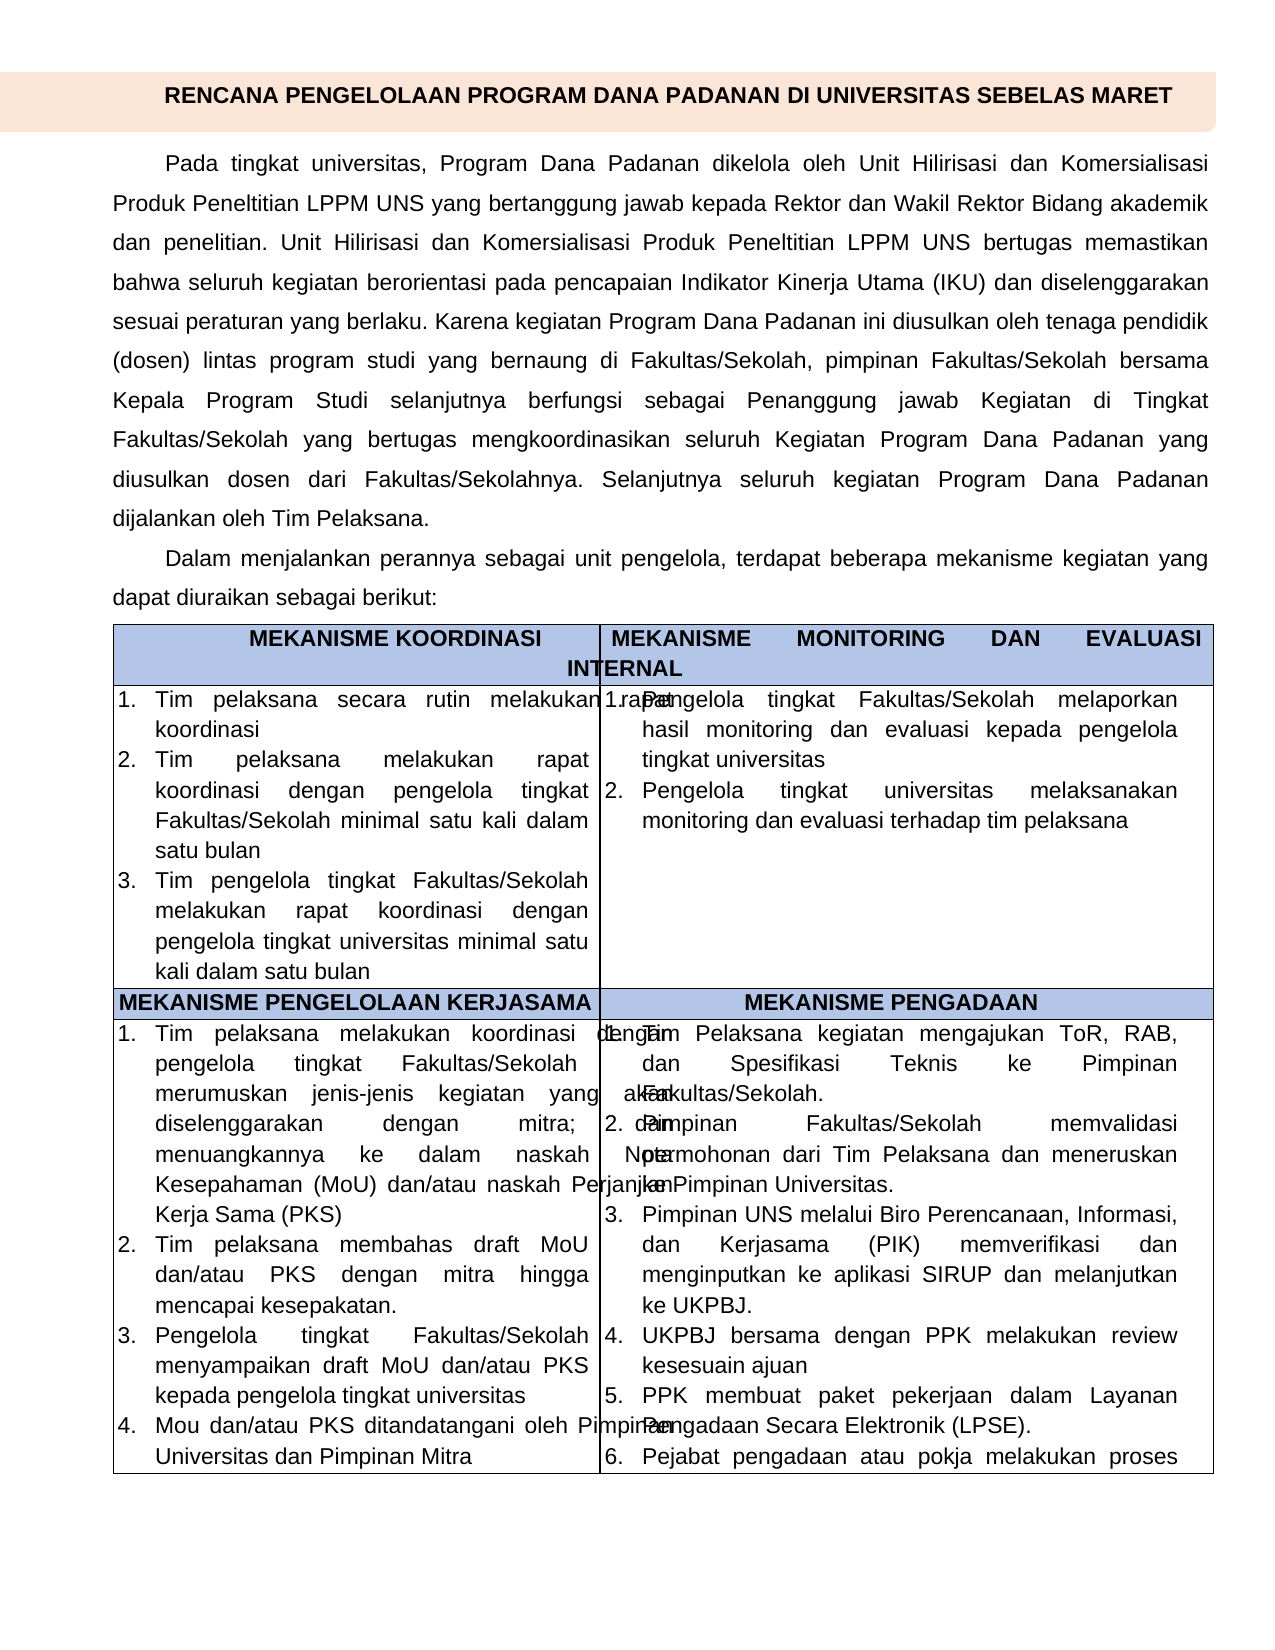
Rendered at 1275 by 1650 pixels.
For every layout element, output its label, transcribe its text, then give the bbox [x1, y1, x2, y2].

table_cell Pengelola tingkat Fakultas/Sekolah melaporkan hasil monitoring dan evaluasi kepada pengelola tingkat universitas Pengelola tingkat universitas melaksanakan monitoring dan evaluasi terhadap tim pelaksana [601, 686, 1213, 988]
table_cell Tim pelaksana secara rutin melakukan rapat koordinasi Tim pelaksana melakukan rapat koordinasi dengan pengelola tingkat Fakultas/Sekolah minimal satu kali dalam satu bulan Tim pengelola tingkat Fakultas/Sekolah melakukan rapat koordinasi dengan pengelola tingkat universitas minimal satu kali dalam satu bulan [114, 686, 599, 988]
table_header MEKANISME MONITORING DAN EVALUASI INTERNAL [601, 625, 1213, 685]
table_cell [601, 1020, 1213, 1472]
text Pada tingkat universitas, Program Dana Padanan dikelola oleh Unit Hilirisasi dan Komersialisasi Produk Peneltitian LPPM UNS yang bertanggung jawab kepada Rektor dan Wakil Rektor Bidang akademik dan penelitian. Unit Hilirisasi dan Komersialisasi Produk Peneltitian LPPM UNS bertugas memastikan bahwa seluruh kegiatan berorientasi pada pencapaian Indikator Kinerja Utama (IKU) dan diselenggarakan sesuai peraturan yang berlaku. Karena kegiatan Program Dana Padanan ini diusulkan oleh tenaga pendidik (dosen) lintas program studi yang bernaung di Fakultas/Sekolah, pimpinan Fakultas/Sekolah bersama Kepala Program Studi selanjutnya berfungsi sebagai Penanggung jawab Kegiatan di Tingkat Fakultas/Sekolah yang bertugas mengkoordinasikan seluruh Kegiatan Program Dana Padanan yang diusulkan dosen dari Fakultas/Sekolahnya. Selanjutnya seluruh kegiatan Program Dana Padanan dijalankan oleh Tim Pelaksana. [112, 150, 1209, 532]
table_header MEKANISME KOORDINASI [114, 625, 599, 685]
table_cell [114, 1020, 599, 1472]
table_cell MEKANISME PENGADAAN [601, 989, 1213, 1019]
text Dalam menjalankan perannya sebagai unit pengelola, terdapat beberapa mekanisme kegiatan yang dapat diuraikan sebagai berikut: [112, 545, 1209, 611]
table_cell MEKANISME PENGELOLAAN KERJASAMA [114, 989, 599, 1019]
